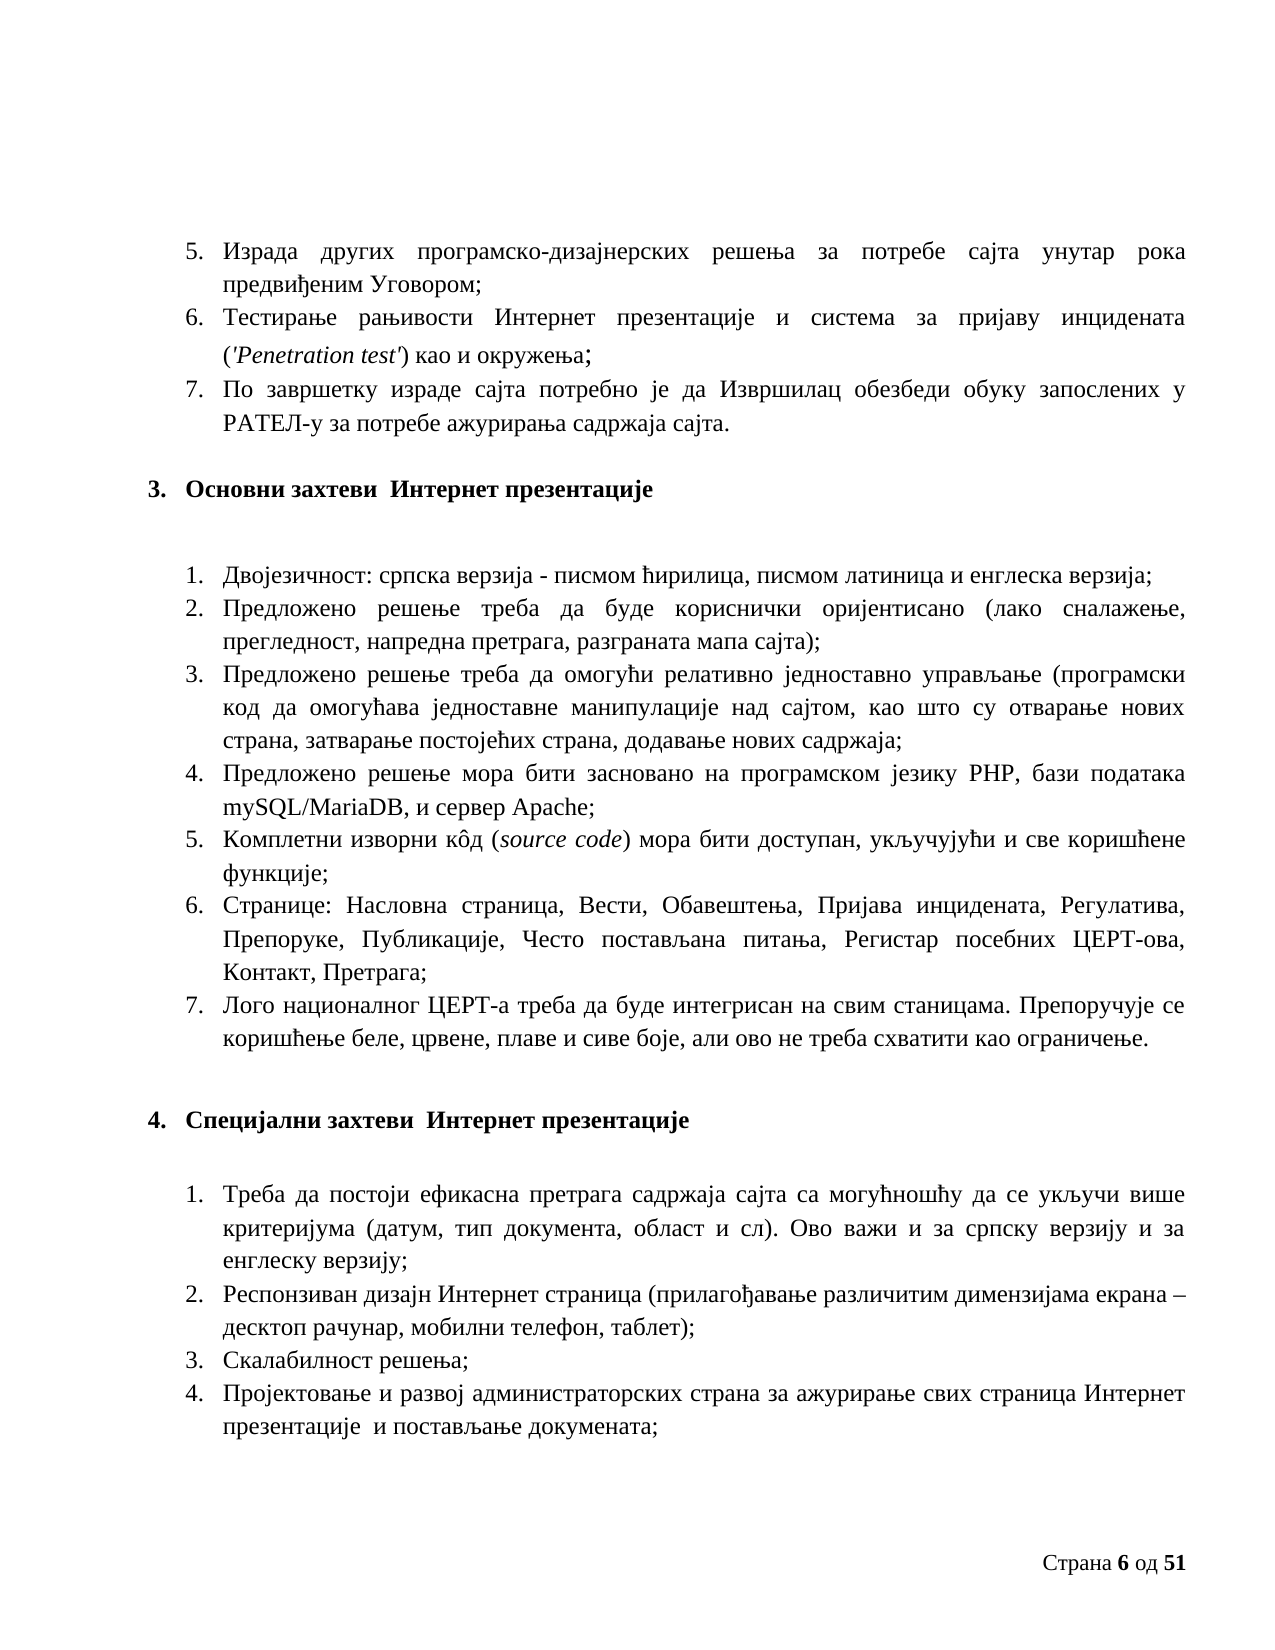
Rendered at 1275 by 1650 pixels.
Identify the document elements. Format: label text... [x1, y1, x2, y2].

list Предложено решење треба да буде кориснички оријентисано (лако сналажење, прегледност, напредна претрага, разграната мапа сајта); [185, 593, 1186, 655]
list Треба да постоји ефикасна претрага садржаја сајта са могућношћу да се укључи више критеријума (датум, тип документа, област и сл). Ово важи и за српску верзију и за енглеску верзију; [185, 1179, 1186, 1274]
list Предложено решење мора бити засновано на програмском језику PHP, бази података mySQL/MariaDB, и сервер Apache; [185, 758, 1186, 820]
list Странице: Насловна страница, Вести, Обавештења, Пријава инцидената, Регулатива, Препоруке, Публикације, Често постављана питања, Регистар посебних ЦЕРТ-ова, Контакт, Претрага; [185, 891, 1186, 985]
list Тестирање рањивости Интернет презентације и система за пријаву инцидената ('Penetration test') као и окружења; [185, 302, 1186, 369]
list Основни захтеви Интернет презентације [148, 474, 1186, 502]
list Израда других програмско-дизајнерских решења за потребе сајта унутар рока предвиђеним Уговором; [185, 236, 1186, 298]
list Специјални захтеви Интернет презентације [148, 1105, 1186, 1134]
list Комплетни изворни кôд (source code) мора бити доступан, укључујући и све коришћене функције; [185, 824, 1186, 886]
list Предложено решење треба да омогући релативно једноставно управљање (програмски код да омогућава једноставне манипулације над сајтом, као што су отварање нових страна, затварање постојећих страна, додавање нових садржаја; [185, 659, 1186, 754]
list По завршетку израде сајта потребно је да Извршилац обезбеди обуку запослених у РАТЕЛ-у за потребе ажурирања садржаја сајта. [185, 374, 1186, 436]
list Респонзиван дизајн Интернет страница (прилагођавање различитим димензијама екрана – десктоп рачунар, мобилни телефон, таблет); [185, 1279, 1186, 1340]
list Скалабилност решења; [185, 1345, 1186, 1373]
list Пројектовање и развој администраторских страна за ажурирање свих страница Интернет презентације и постављање докумената; [185, 1378, 1186, 1439]
list Лого националног ЦЕРТ-а треба да буде интегрисан на свим станицама. Препоручује се коришћење беле, црвене, плаве и сиве боје, али ово не треба схватити као ограничење. [185, 990, 1186, 1051]
list Двојезичност: српска верзија - писмом ћирилица, писмом латиница и енглеска верзија; [185, 560, 1186, 589]
